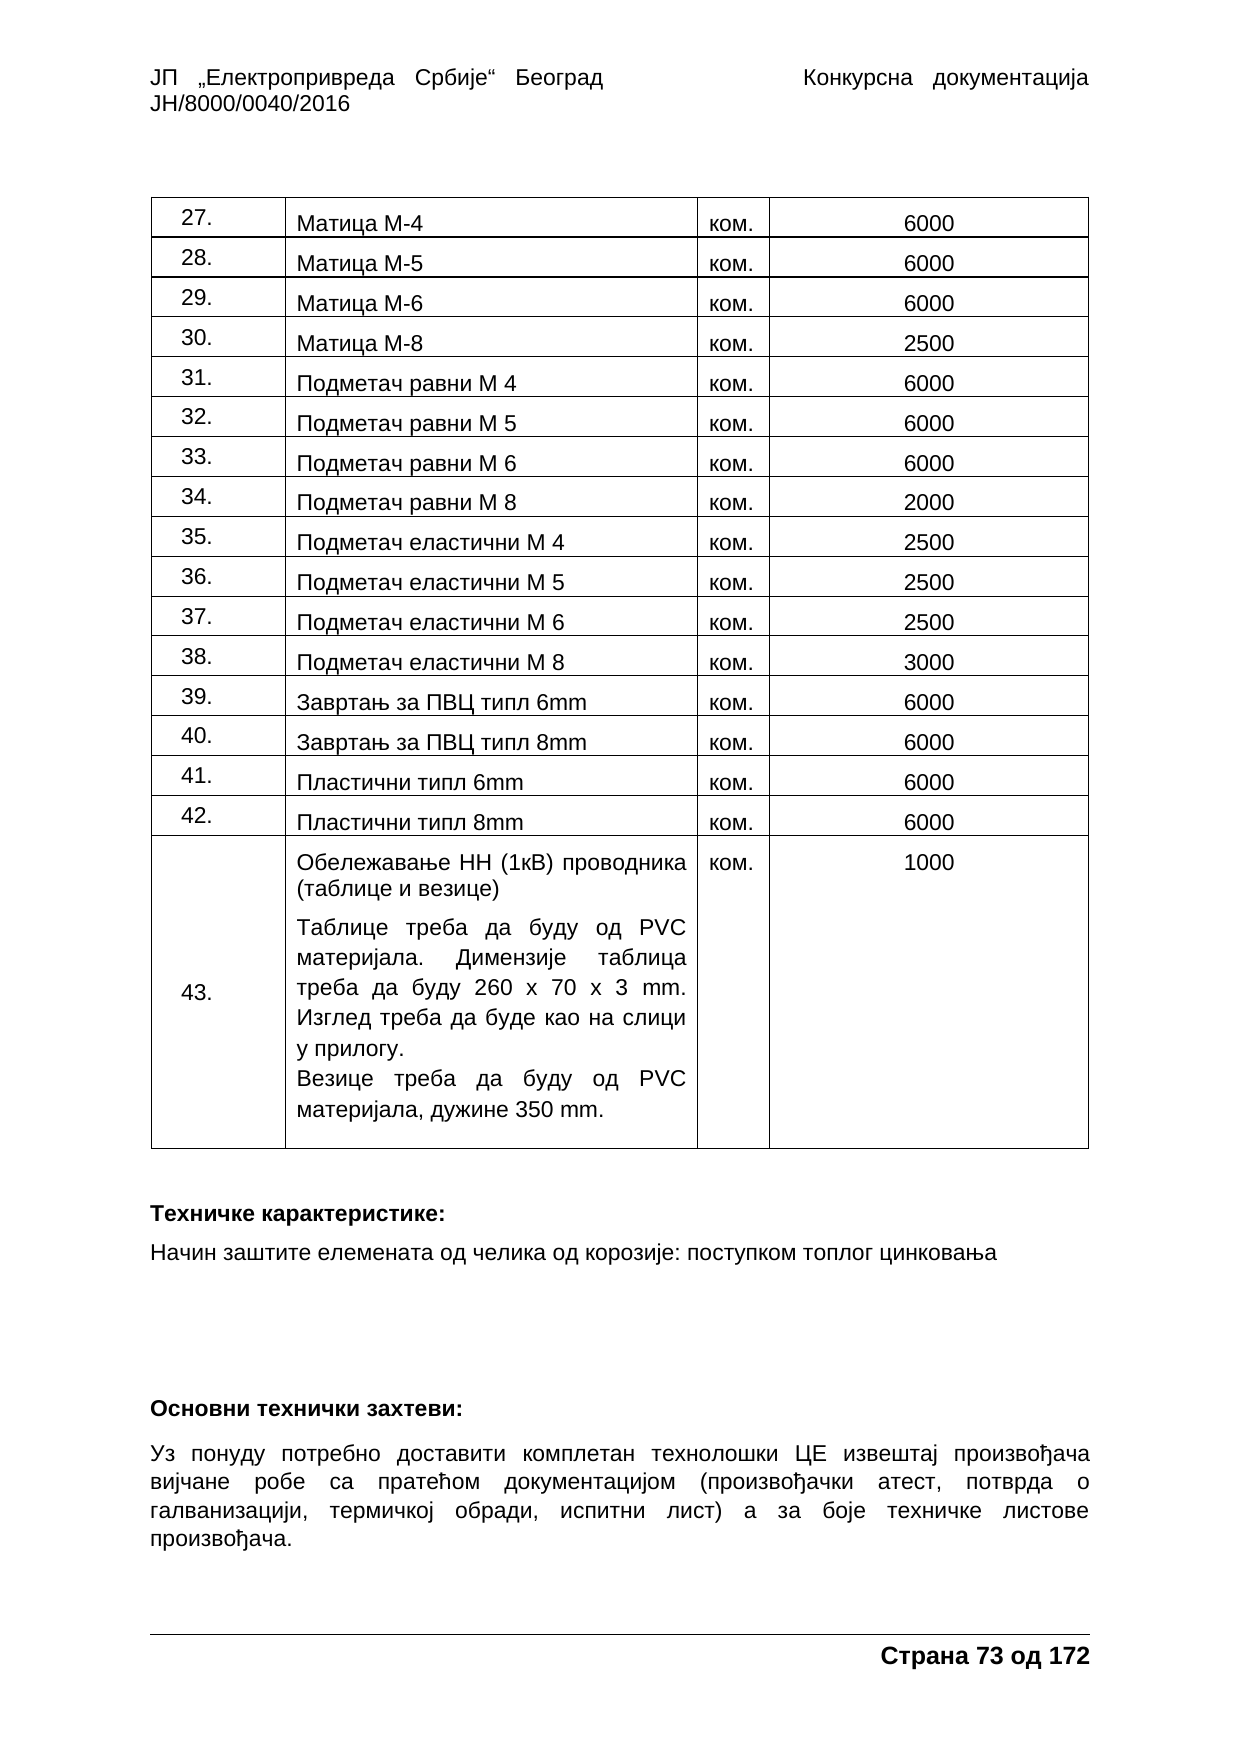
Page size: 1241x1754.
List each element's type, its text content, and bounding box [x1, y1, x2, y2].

text Основни технички захтеви: [150, 1394, 1090, 1421]
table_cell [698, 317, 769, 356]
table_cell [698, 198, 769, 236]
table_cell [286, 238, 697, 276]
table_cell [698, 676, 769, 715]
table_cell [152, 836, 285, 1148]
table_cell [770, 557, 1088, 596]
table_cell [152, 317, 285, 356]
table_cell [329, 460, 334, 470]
text Уз понуду потребно доставити комплетан технолошки ЦЕ извештај произвођача вијчане робе са пратећом документацијом (произвођачки атест, потврда о галванизацији, термичкој обради, испитни лист) а за боје техничке листове произвођача. [150, 1440, 1090, 1551]
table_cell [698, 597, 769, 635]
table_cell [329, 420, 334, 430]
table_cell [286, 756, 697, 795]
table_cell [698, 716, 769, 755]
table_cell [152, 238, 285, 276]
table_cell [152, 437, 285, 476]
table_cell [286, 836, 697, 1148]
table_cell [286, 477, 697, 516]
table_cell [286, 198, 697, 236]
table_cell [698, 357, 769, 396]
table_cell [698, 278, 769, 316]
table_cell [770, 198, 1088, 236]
text Техничке карактеристике: [150, 1200, 1090, 1227]
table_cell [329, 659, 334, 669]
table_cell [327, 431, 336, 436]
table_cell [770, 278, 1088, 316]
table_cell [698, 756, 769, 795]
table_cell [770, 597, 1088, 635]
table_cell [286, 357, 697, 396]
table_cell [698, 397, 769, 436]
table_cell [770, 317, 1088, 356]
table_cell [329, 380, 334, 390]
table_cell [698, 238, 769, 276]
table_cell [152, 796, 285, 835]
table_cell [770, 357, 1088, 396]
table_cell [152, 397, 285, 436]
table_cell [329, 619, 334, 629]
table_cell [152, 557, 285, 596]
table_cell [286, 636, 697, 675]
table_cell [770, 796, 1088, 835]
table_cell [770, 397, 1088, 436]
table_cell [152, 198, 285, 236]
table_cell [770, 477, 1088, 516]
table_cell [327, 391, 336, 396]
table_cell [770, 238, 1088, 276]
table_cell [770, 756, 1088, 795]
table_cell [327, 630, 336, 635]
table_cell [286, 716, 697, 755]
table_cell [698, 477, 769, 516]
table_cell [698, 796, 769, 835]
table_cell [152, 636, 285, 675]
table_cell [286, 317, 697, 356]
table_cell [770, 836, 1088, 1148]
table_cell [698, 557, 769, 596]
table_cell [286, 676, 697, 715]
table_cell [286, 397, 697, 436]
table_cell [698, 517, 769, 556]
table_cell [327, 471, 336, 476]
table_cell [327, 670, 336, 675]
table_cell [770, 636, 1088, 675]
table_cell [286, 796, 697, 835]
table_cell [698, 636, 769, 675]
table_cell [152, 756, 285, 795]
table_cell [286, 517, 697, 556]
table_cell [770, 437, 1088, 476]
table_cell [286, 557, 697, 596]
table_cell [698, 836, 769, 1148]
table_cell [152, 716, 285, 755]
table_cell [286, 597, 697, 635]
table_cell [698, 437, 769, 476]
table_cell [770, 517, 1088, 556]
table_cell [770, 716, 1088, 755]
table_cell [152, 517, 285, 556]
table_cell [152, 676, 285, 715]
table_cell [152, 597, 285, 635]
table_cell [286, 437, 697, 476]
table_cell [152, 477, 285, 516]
text Начин заштите елемената од челика од корозије: поступком топлог цинковања [150, 1239, 1090, 1266]
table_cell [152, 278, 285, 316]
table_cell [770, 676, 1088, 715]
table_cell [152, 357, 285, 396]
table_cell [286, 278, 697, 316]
